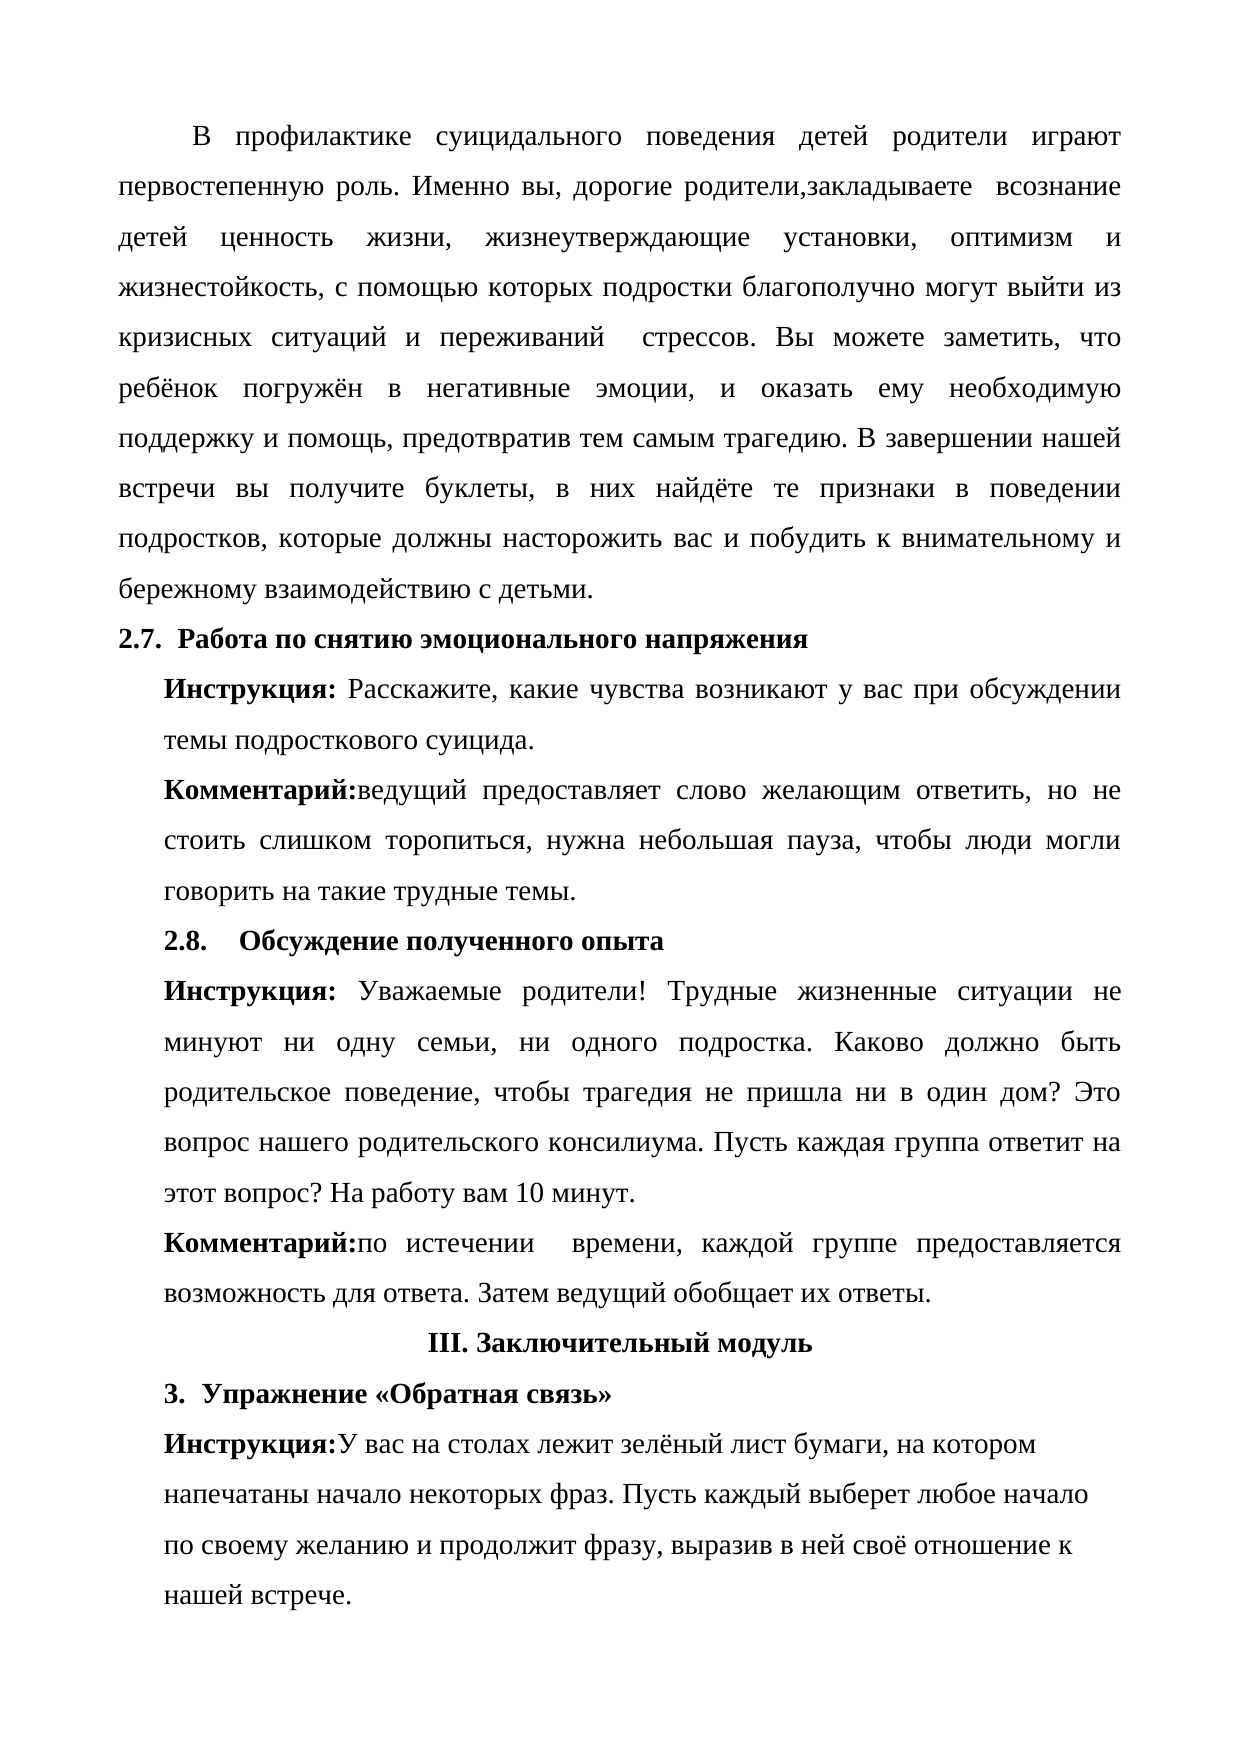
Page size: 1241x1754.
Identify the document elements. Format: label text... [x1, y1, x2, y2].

list Работа по снятию эмоционального напряжения [118, 621, 1122, 655]
text Инструкция:У вас на столах лежит зелёный лист бумаги, на котором напечатаны начало некоторых фраз. Пусть каждый выберет любое начало по своему желанию и продолжит фразу, выразив в ней своё отношение к нашей встрече. [163, 1426, 1122, 1611]
text Комментарий:по истечении времени, каждой группе предоставляется возможность для ответа. Затем ведущий обобщает их ответы. [163, 1225, 1122, 1309]
list Обсуждение полученного опыта [163, 923, 1122, 957]
text В профилактике суицидального поведения детей родители играют первостепенную роль. Именно вы, дорогие родители,закладываете всознание детей ценность жизни, жизнеутверждающие установки, оптимизм и жизнестойкость, с помощью которых подростки благополучно могут выйти из кризисных ситуаций и переживаний стрессов. Вы можете заметить, что ребёнок погружён в негативные эмоции, и оказать ему необходимую поддержку и помощь, предотвратив тем самым трагедию. В завершении нашей встречи вы получите буклеты, в них найдёте те признаки в поведении подростков, которые должны насторожить вас и побудить к внимательному и бережному взаимодействию с детьми. [118, 118, 1122, 604]
text Инструкция: Расскажите, какие чувства возникают у вас при обсуждении темы подросткового суицида. [163, 672, 1122, 755]
text Комментарий:ведущий предоставляет слово желающим ответить, но не стоить слишком торопиться, нужна небольшая пауза, чтобы люди могли говорить на такие трудные темы. [163, 772, 1122, 906]
list Упражнение «Обратная связь» [163, 1376, 1122, 1409]
text ΙΙΙ. Заключительный модуль [118, 1326, 1122, 1359]
text Инструкция: Уважаемые родители! Трудные жизненные ситуации не минуют ни одну семьи, ни одного подростка. Каково должно быть родительское поведение, чтобы трагедия не пришла ни в один дом? Это вопрос нашего родительского консилиума. Пусть каждая группа ответит на этот вопрос? На работу вам 10 минут. [163, 973, 1122, 1208]
